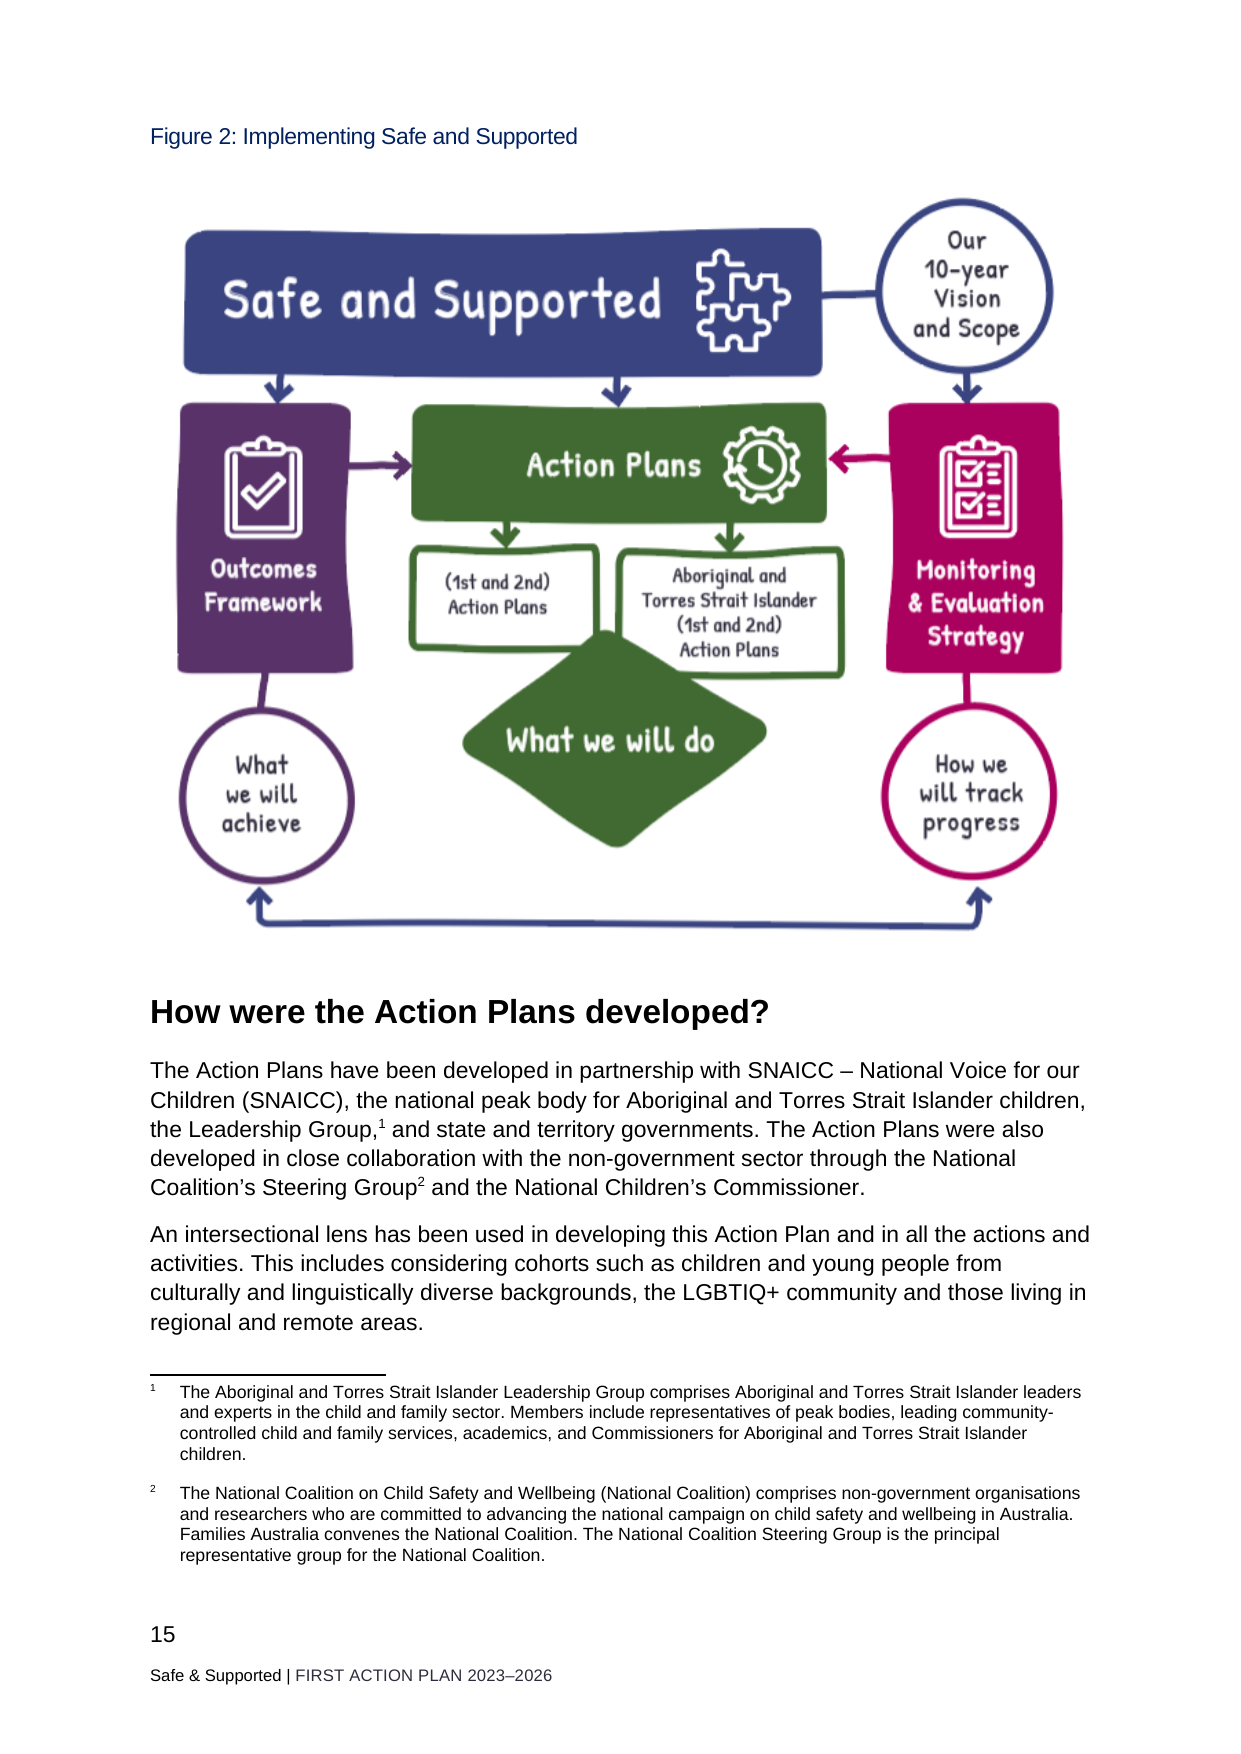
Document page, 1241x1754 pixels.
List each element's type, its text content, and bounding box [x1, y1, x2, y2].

subtitle Figure 2: Implementing Safe and Supported [150, 112, 1090, 149]
picture [150, 185, 1090, 954]
text An intersectional lens has been used in developing this Action Plan and in all the actions and activities. This includes considering cohorts such as children and young people from culturally and linguistically diverse backgrounds, the LGBTIQ+ community and those living in regional and remote areas. [150, 1218, 1090, 1335]
text The Action Plans have been developed in partnership with SNAICC – National Voice for our Children (SNAICC), the national peak body for Aboriginal and Torres Strait Islander children, the Leadership Group, and state and territory governments. The Action Plans were also developed in close collaboration with the non-government sector through the National Coalition’s Steering Group and the National Children’s Commissioner. [150, 1055, 1090, 1201]
subtitle How were the Action Plans developed? [150, 989, 1090, 1031]
